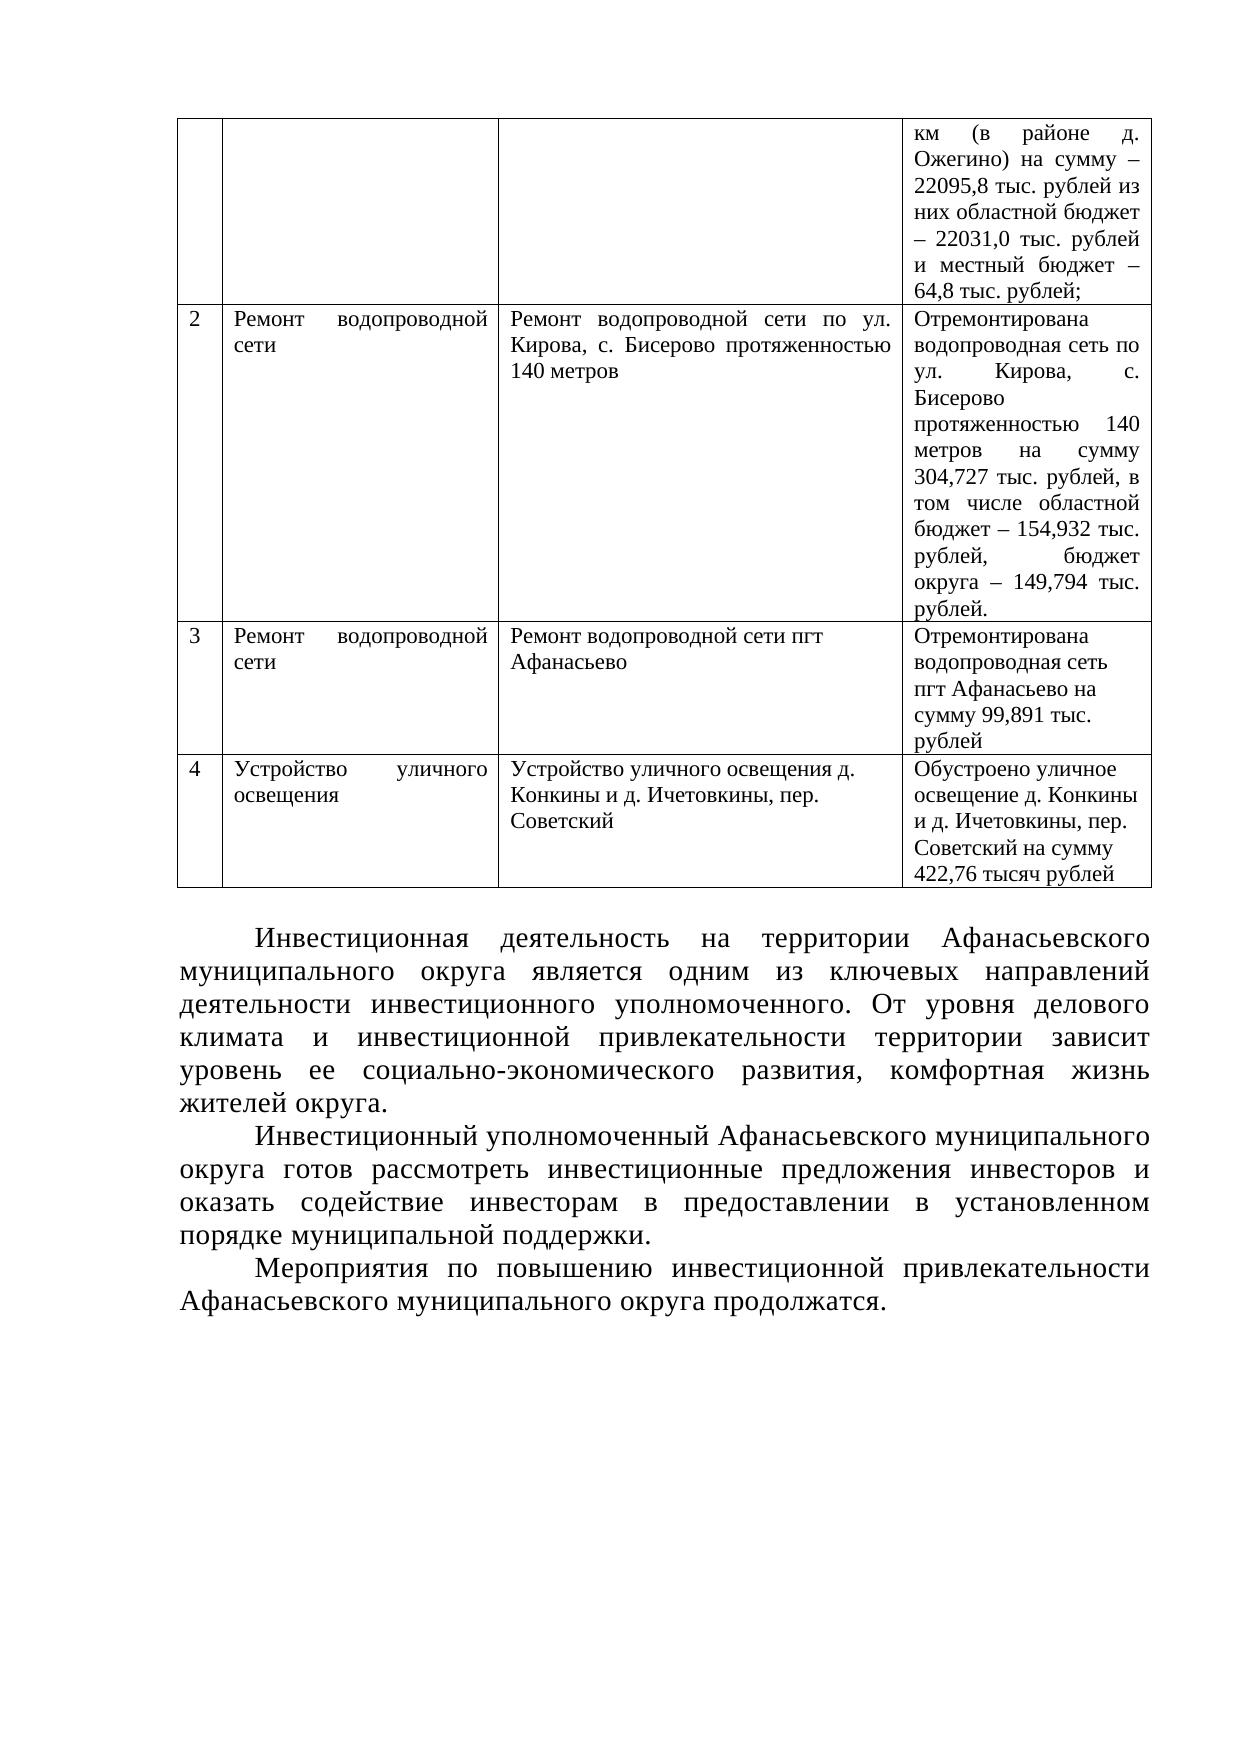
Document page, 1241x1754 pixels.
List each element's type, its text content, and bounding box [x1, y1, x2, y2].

table_cell Устройство уличного освещения д. Конкины и д. Ичетовкины, пер. Советский [499, 755, 902, 887]
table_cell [903, 119, 1151, 304]
table_cell Устройство уличного освещения [223, 755, 498, 887]
table_cell Ремонт водопроводной сети по ул. Кирова, с. Бисерово протяженностью 140 метров [499, 305, 902, 621]
table_cell Ремонт водопроводной сети [223, 305, 498, 621]
table_cell Отремонтирована водопроводная сеть по ул. Кирова, с. Бисерово протяженностью 140 метров на сумму 304,727 тыс. рублей, в том числе областной бюджет – 154,932 тыс. рублей, бюджет округа – 149,794 тыс. рублей. [903, 305, 1151, 621]
text Инвестиционный уполномоченный Афанасьевского муниципального округа готов рассмотреть инвестиционные предложения инвесторов и оказать содействие инвесторам в предоставлении в установленном порядке муниципальной поддержки. [179, 1119, 1152, 1251]
text Инвестиционная деятельность на территории Афанасьевского муниципального округа является одним из ключевых направлений деятельности инвестиционного уполномоченного. От уровня делового климата и инвестиционной привлекательности территории зависит уровень ее социально-экономического развития, комфортная жизнь жителей округа. [179, 921, 1152, 1119]
table_cell 3 [178, 622, 222, 754]
table_cell 4 [178, 755, 222, 887]
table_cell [223, 119, 498, 304]
table_cell Ремонт водопроводной сети [223, 622, 498, 754]
table_cell Обустроено уличное освещение д. Конкины и д. Ичетовкины, пер. Советский на сумму 422,76 тысяч рублей [903, 755, 1151, 887]
table_cell Отремонтирована водопроводная сеть пгт Афанасьево на сумму 99,891 тыс. рублей [903, 622, 1151, 754]
table_cell 1 [178, 119, 222, 304]
table_cell Ремонт водопроводной сети пгт Афанасьево [499, 622, 902, 754]
table_cell 2 [178, 305, 222, 621]
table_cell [499, 119, 902, 304]
text Мероприятия по повышению инвестиционной привлекательности Афанасьевского муниципального округа продолжатся. [179, 1251, 1152, 1317]
